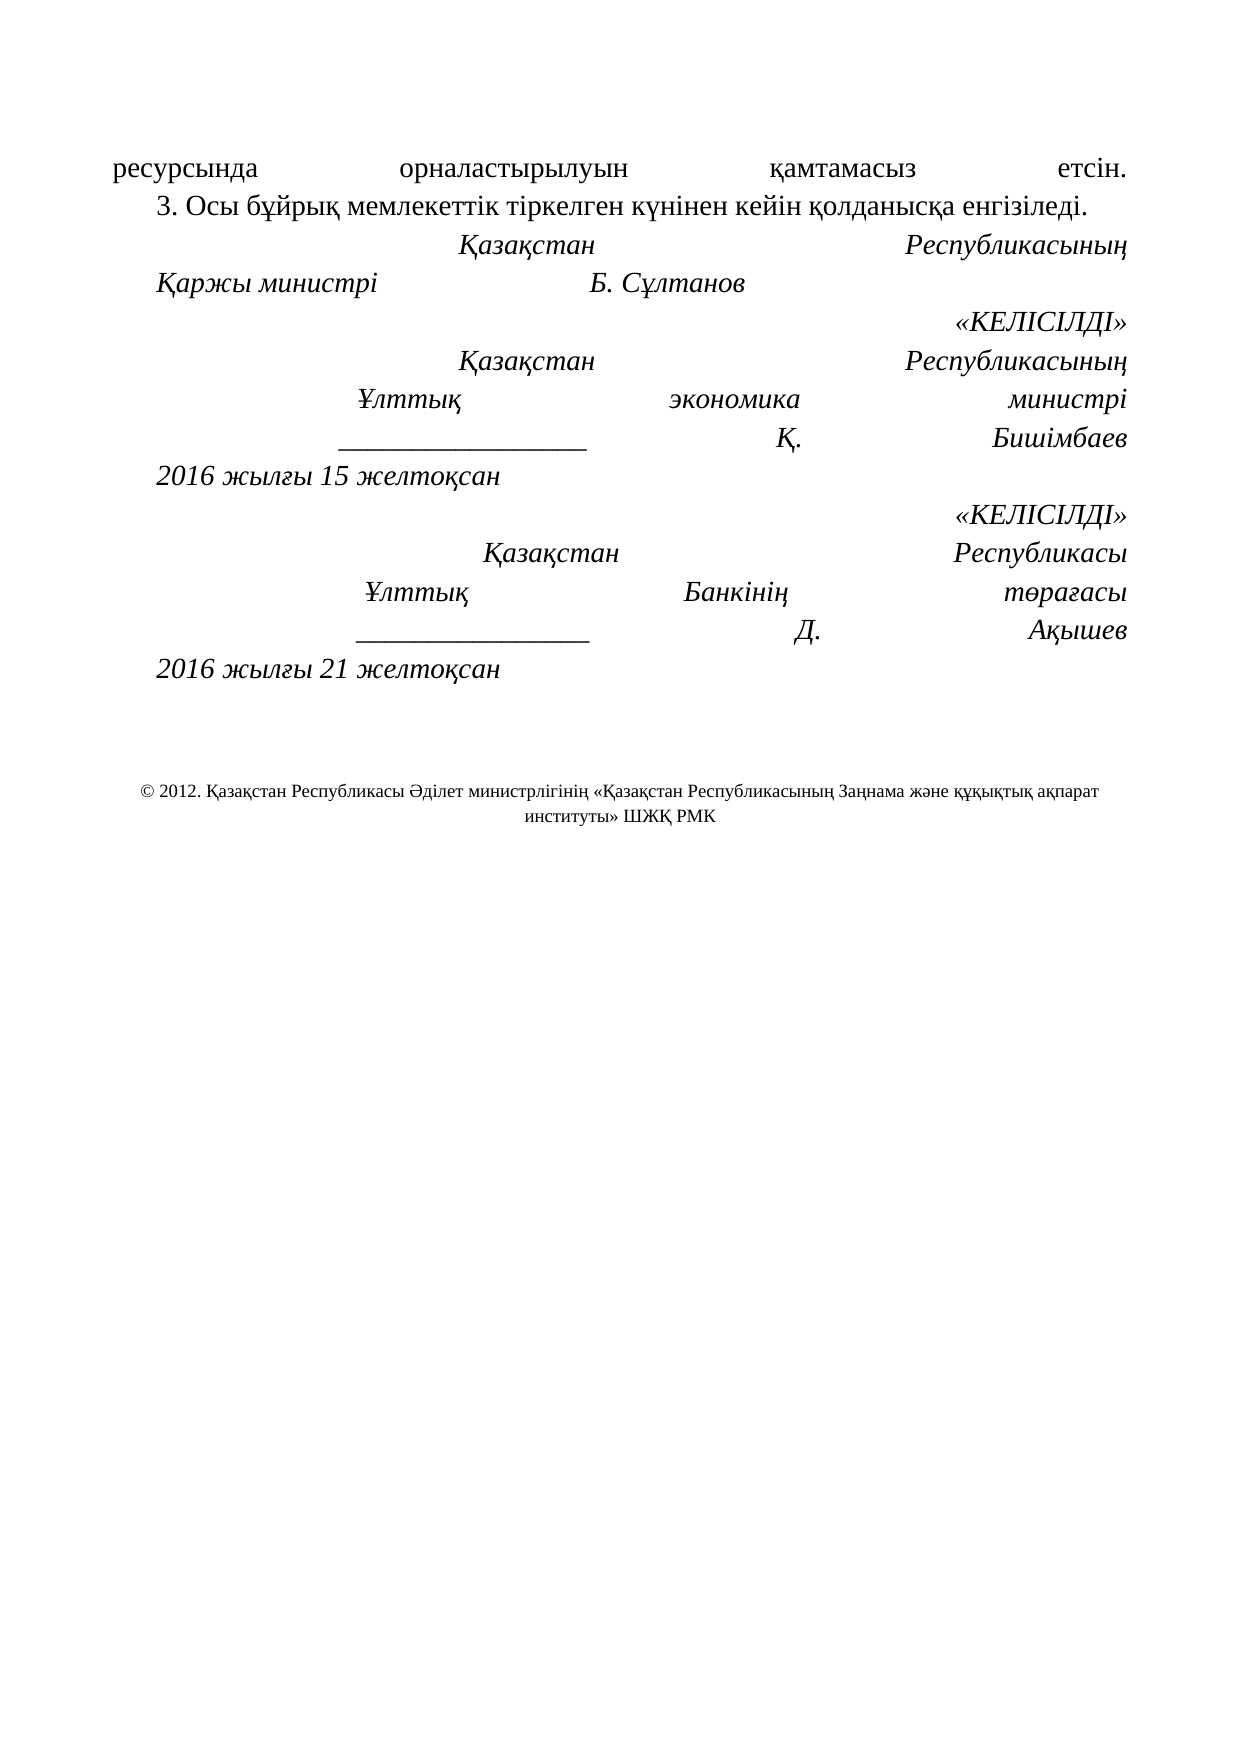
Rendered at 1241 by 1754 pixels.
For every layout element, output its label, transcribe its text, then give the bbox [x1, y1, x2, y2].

text Қазақстан Республикасының Қаржы министрі Б. Сұлтанов [112, 227, 1128, 299]
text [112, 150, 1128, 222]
text «КЕЛІСІЛДІ» Қазақстан Республикасы Ұлттық Банкінің төрағасы ________________ Д. Ақышев 2016 жылғы 21 желтоқсан [112, 497, 1128, 684]
text © 2012. Қазақстан Республикасы Әділет министрлігінің «Қазақстан Республикасының Заңнама және құқықтық ақпарат институты» ШЖҚ РМК [112, 780, 1128, 827]
text «КЕЛІСІЛДІ» Қазақстан Республикасының Ұлттық экономика министрі _________________ Қ. Бишімбаев 2016 жылғы 15 желтоқсан [112, 304, 1128, 492]
